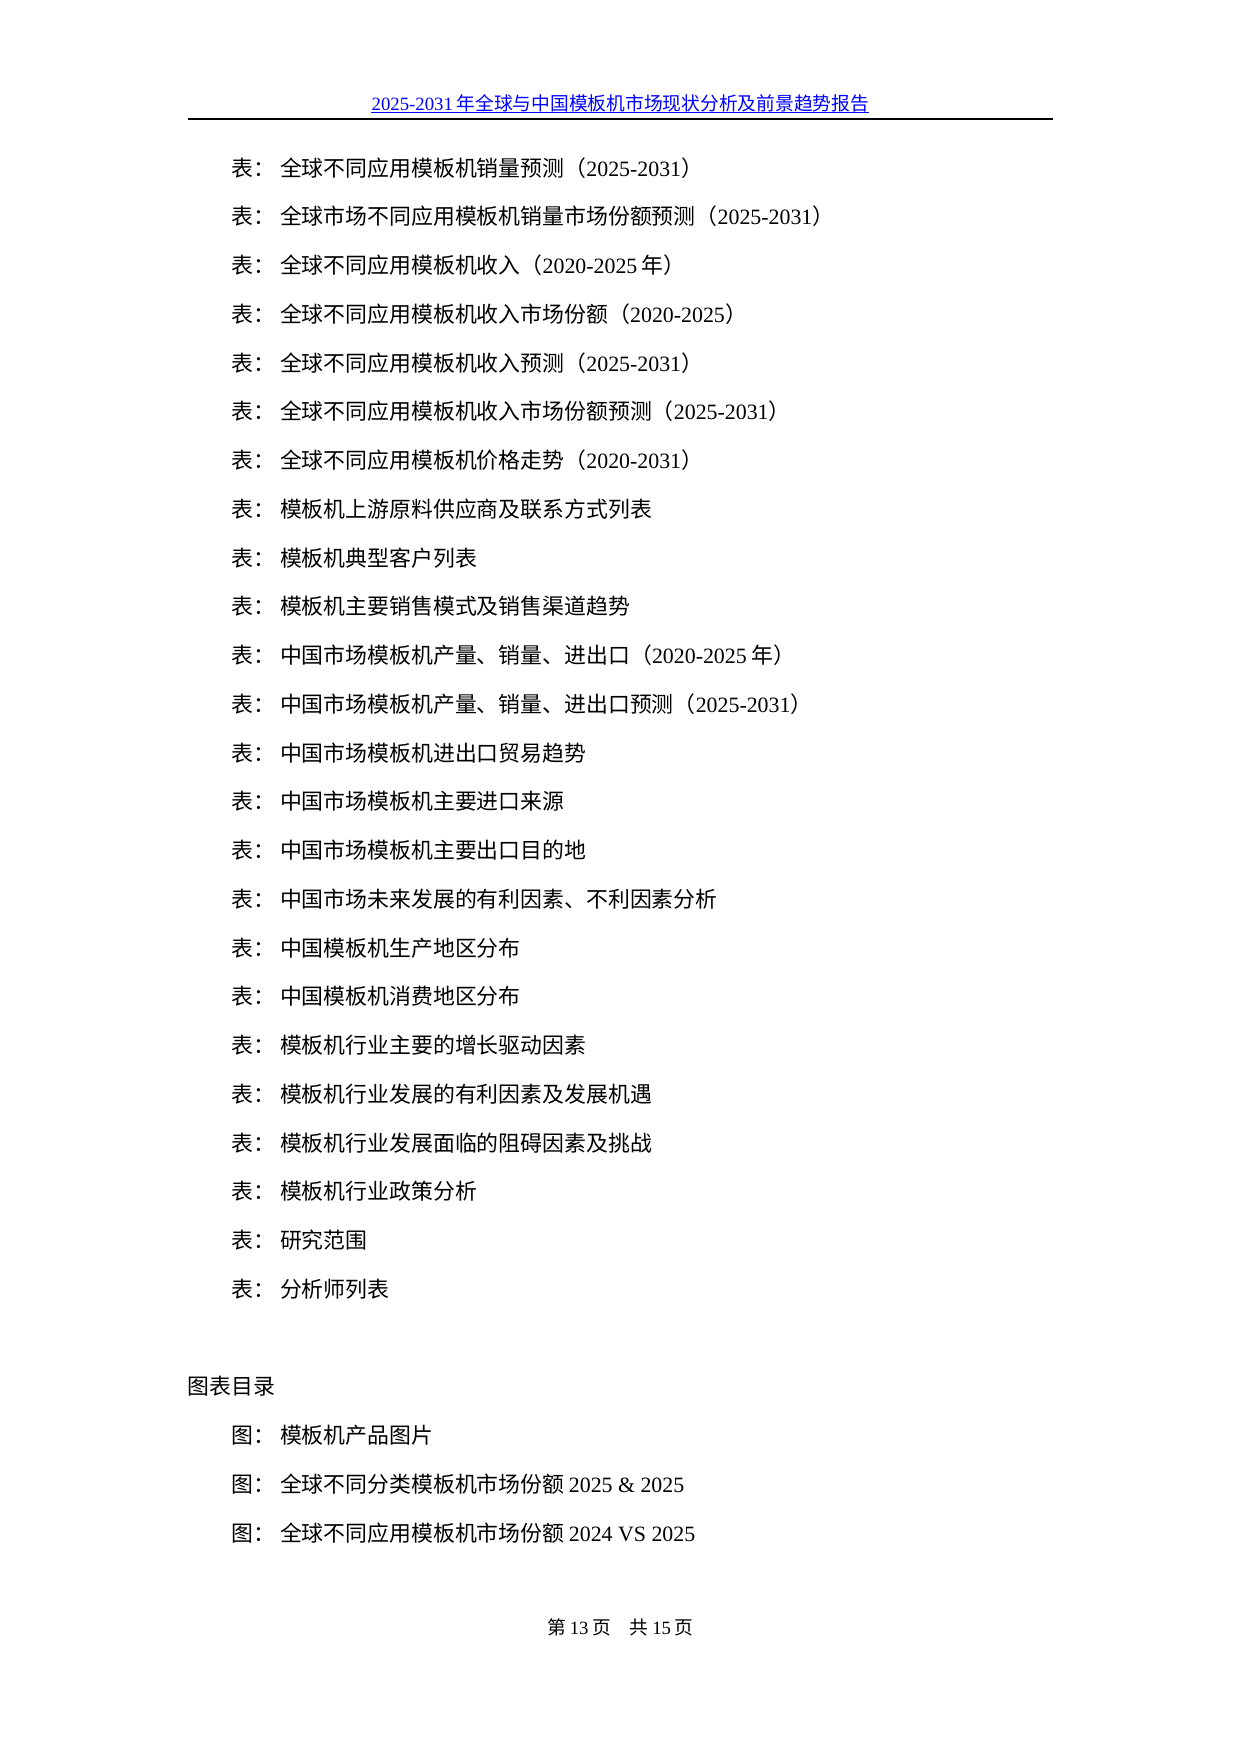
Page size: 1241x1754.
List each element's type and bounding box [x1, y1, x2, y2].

text [187, 150, 1053, 1548]
